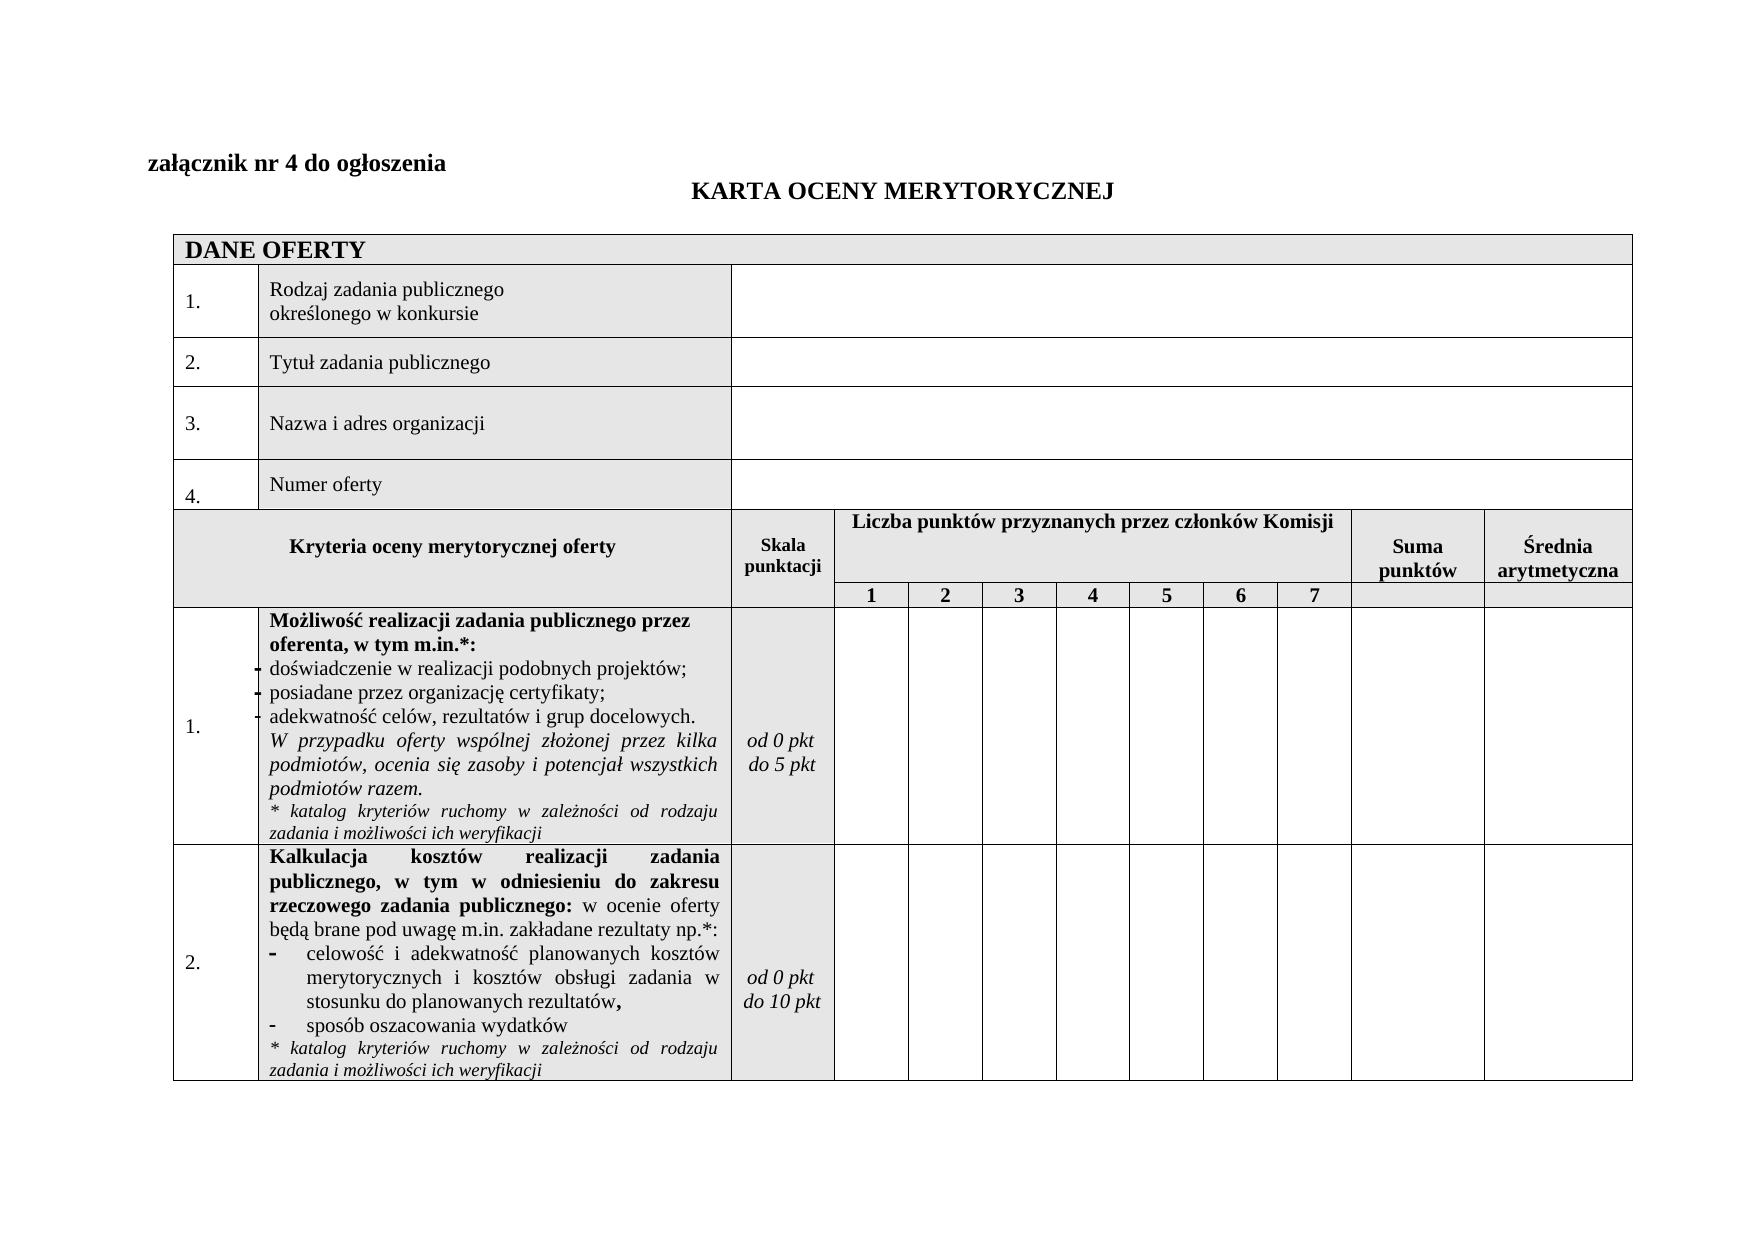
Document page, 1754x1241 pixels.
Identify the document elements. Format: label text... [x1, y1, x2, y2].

table_cell [732, 387, 1632, 459]
table_cell [1278, 845, 1351, 1080]
table_cell 1. [174, 608, 258, 843]
table_cell [1485, 583, 1632, 607]
table_cell Liczba punktów przyznanych przez członków Komisji [835, 510, 1351, 582]
table_cell [1352, 608, 1484, 843]
table_cell 4. [174, 460, 258, 508]
table_cell Skala punktacji [732, 510, 834, 607]
table_cell [983, 845, 1056, 1080]
table_cell [1204, 845, 1277, 1080]
table_cell [1485, 845, 1632, 1080]
table_cell [1057, 845, 1129, 1080]
table_cell [835, 608, 908, 843]
table_cell Możliwość realizacji zadania publicznego przez oferenta, w tym m.in.*: doświadczenie w realizacji podobnych projektów; posiadane przez organizację certyfikaty; adekwatność celów, rezultatów i grup docelowych. W przypadku oferty wspólnej złożonej przez kilka podmiotów, ocenia się zasoby i potencjał wszystkich podmiotów razem. * katalog kryteriów ruchomy w zależności od rodzaju zadania i możliwości ich weryfikacji [259, 608, 731, 843]
table_cell [835, 845, 908, 1080]
table_cell 2. [174, 845, 258, 1080]
table_cell 3. [174, 387, 258, 459]
table_cell Suma punktów [1352, 510, 1484, 582]
table_cell [732, 338, 1632, 386]
table_cell [983, 608, 1056, 843]
table_cell [909, 845, 982, 1080]
table_cell Numer oferty [259, 460, 731, 508]
table_cell DANE OFERTY [174, 235, 1632, 264]
table_cell 2. [174, 338, 258, 386]
table_cell 1 [835, 583, 908, 607]
table_cell 1. [174, 265, 258, 337]
table_cell [1352, 583, 1484, 607]
table_cell od 0 pkt do 10 pkt [732, 845, 834, 1080]
table_cell 2 [909, 583, 982, 607]
table_cell 4 [1057, 583, 1129, 607]
table_cell [732, 460, 1632, 508]
table_header KARTA OCENY MERYTORYCZNEJ [174, 176, 1632, 234]
table_cell [1057, 608, 1129, 843]
table_cell Kalkulacja kosztów realizacji zadania publicznego, w tym w odniesieniu do zakresu rzeczowego zadania publicznego: w ocenie oferty będą brane pod uwagę m.in. zakładane rezultaty np.*: celowość i adekwatność planowanych kosztów merytorycznych i kosztów obsługi zadania w stosunku do planowanych rezultatów, sposób oszacowania wydatków * katalog kryteriów ruchomy w zależności od rodzaju zadania i możliwości ich weryfikacji [259, 845, 731, 1080]
table_cell 3 [983, 583, 1056, 607]
table_cell 5 [1130, 583, 1203, 607]
table_cell [1130, 608, 1203, 843]
table_cell [909, 608, 982, 843]
table_cell [1204, 608, 1277, 843]
table_cell Rodzaj zadania publicznego określonego w konkursie [259, 265, 731, 337]
table_cell [1352, 845, 1484, 1080]
table_cell 6 [1204, 583, 1277, 607]
text załącznik nr 4 do ogłoszenia [148, 148, 1606, 176]
table_cell [1130, 845, 1203, 1080]
table_cell Kryteria oceny merytorycznej oferty [174, 510, 731, 607]
table_cell 7 [1278, 583, 1351, 607]
table_cell od 0 pkt do 5 pkt [732, 608, 834, 843]
table_cell [1485, 608, 1632, 843]
table_cell Średnia arytmetyczna [1485, 510, 1632, 582]
table_cell Tytuł zadania publicznego [259, 338, 731, 386]
table_cell [732, 265, 1632, 337]
table_cell Nazwa i adres organizacji [259, 387, 731, 459]
table_cell [1278, 608, 1351, 843]
